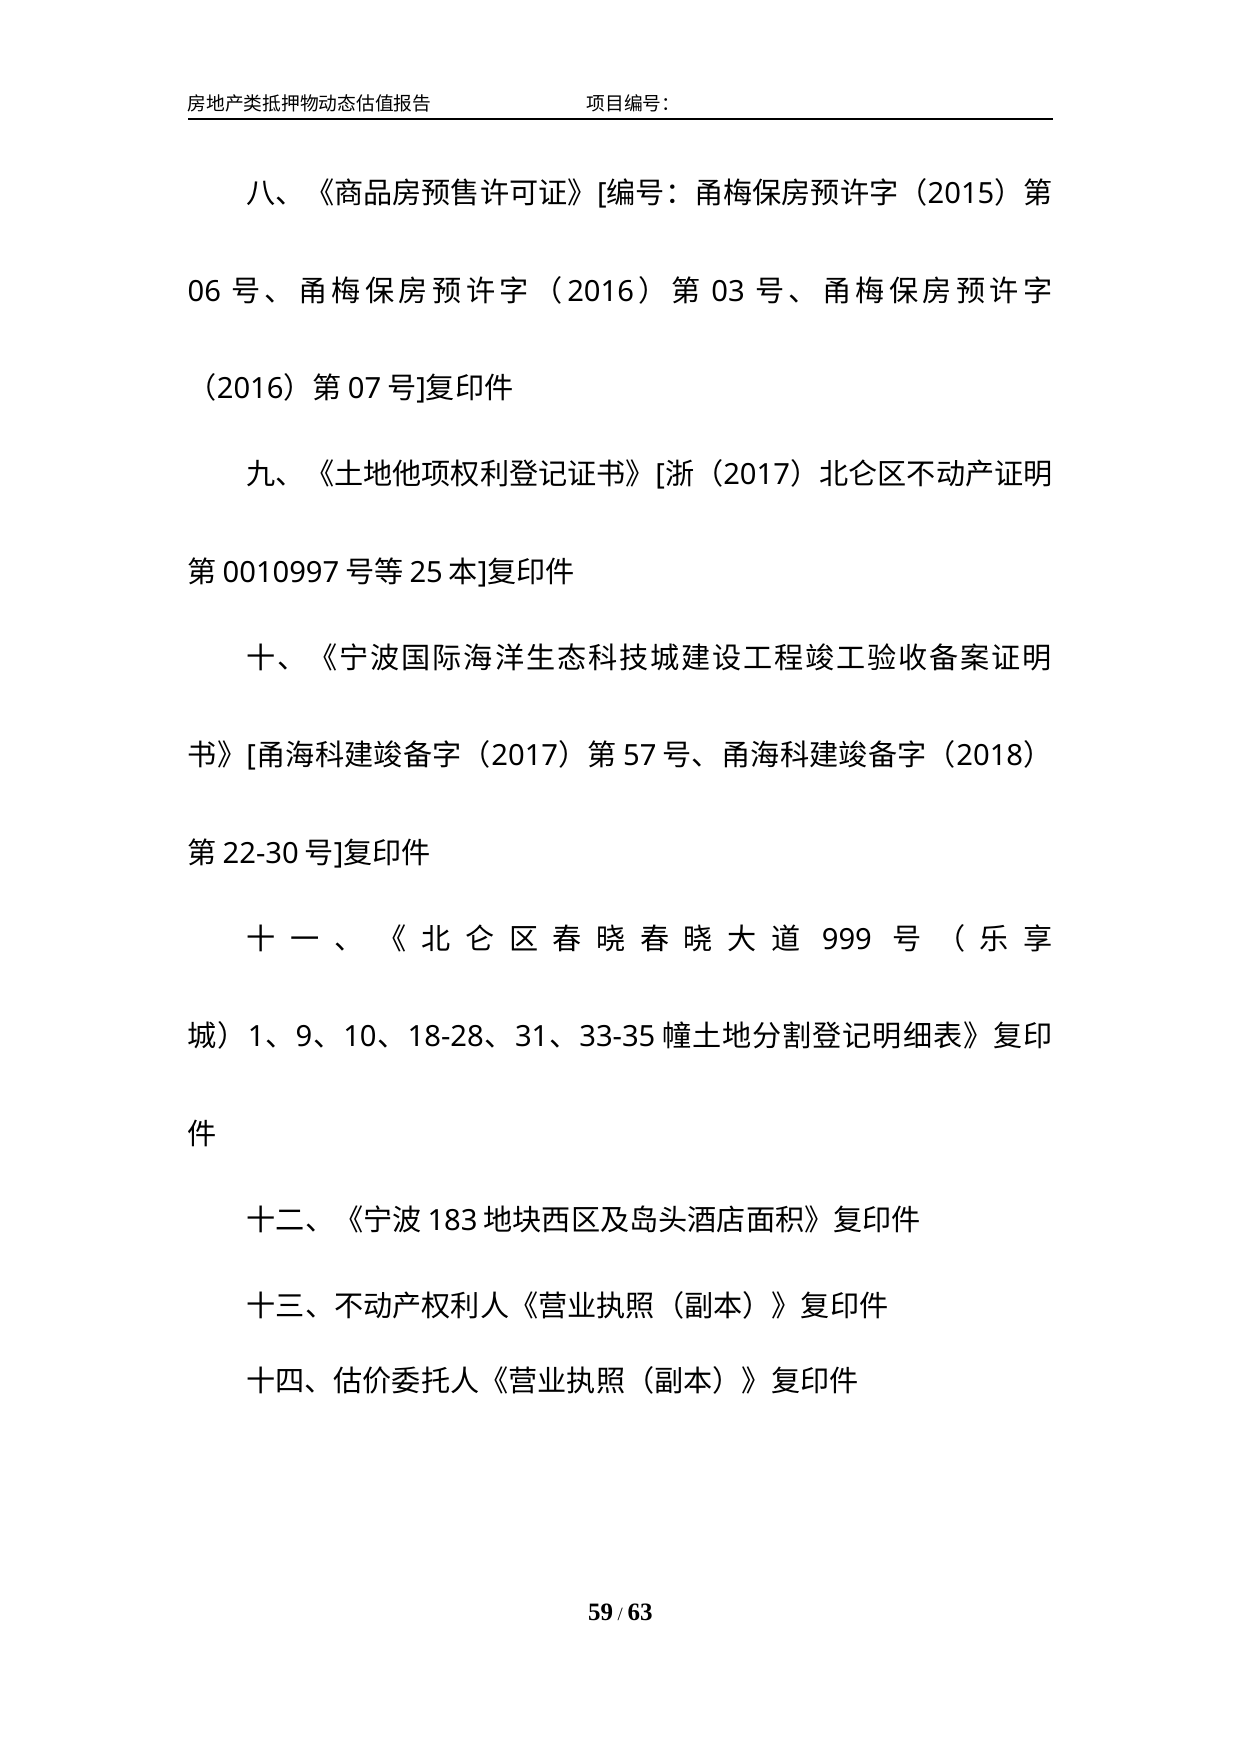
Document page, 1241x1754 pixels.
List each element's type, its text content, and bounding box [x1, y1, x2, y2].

text 十四、估价委托人《营业执照（副本）》复印件 [187, 1358, 1053, 1400]
text 八、《商品房预售许可证》[编号：甬梅保房预许字（2015）第06号、甬梅保房预许字（2016）第03号、甬梅保房预许字（2016）第07号]复印件 [187, 158, 1053, 418]
text 十一、《北仑区春晓春晓大道999号（乐享城）1、9、10、18-28、31、33-35幢土地分割登记明细表》复印件 [187, 904, 1053, 1164]
text 十三、不动产权利人《营业执照（副本）》复印件 [187, 1272, 1053, 1337]
text 十二、《宁波183地块西区及岛头酒店面积》复印件 [187, 1185, 1053, 1250]
text 九、《土地他项权利登记证书》[浙（2017）北仑区不动产证明第0010997号等25本]复印件 [187, 439, 1053, 602]
text 十、《宁波国际海洋生态科技城建设工程竣工验收备案证明书》[甬海科建竣备字（2017）第57号、甬海科建竣备字（2018）第22-30号]复印件 [187, 623, 1053, 883]
